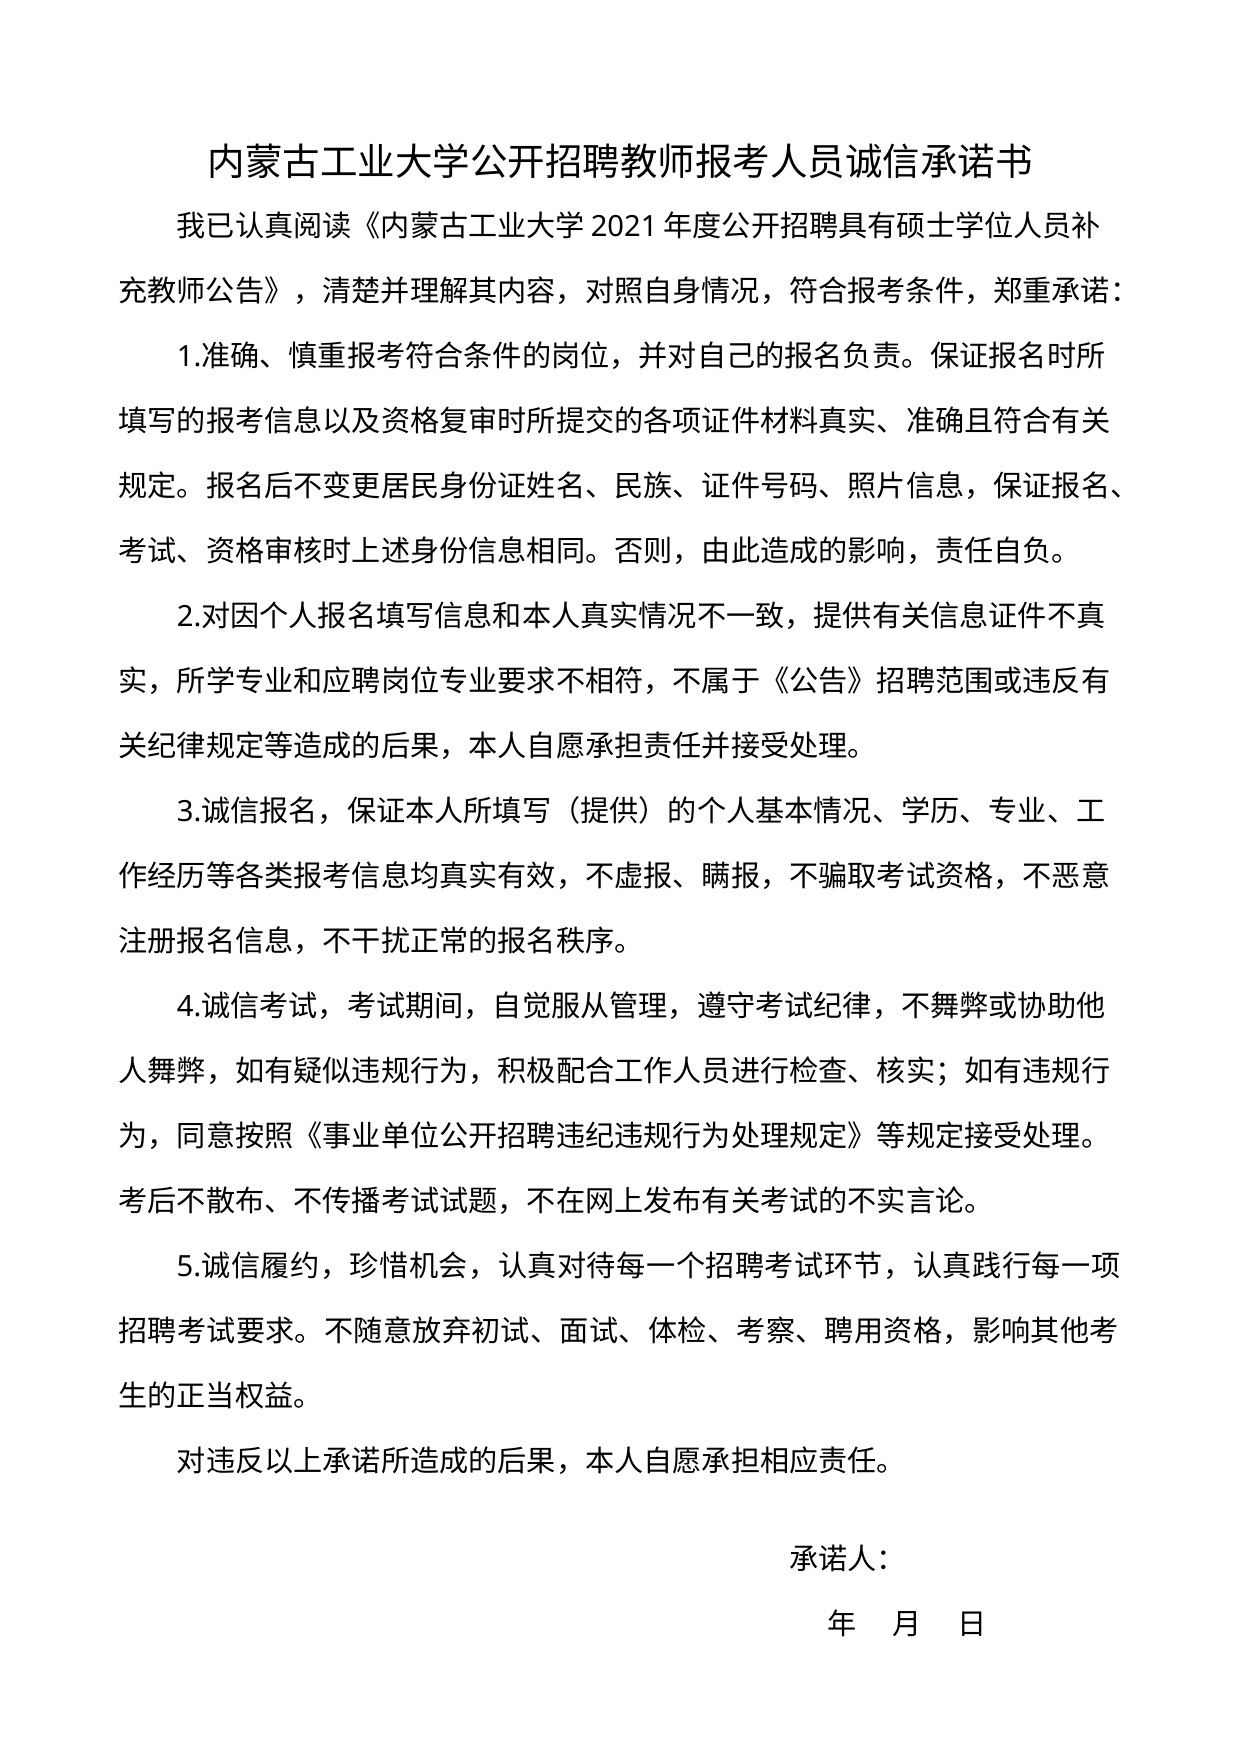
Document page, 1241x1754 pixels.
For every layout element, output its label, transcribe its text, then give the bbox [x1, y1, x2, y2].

text 年 月 日 [118, 1589, 1122, 1654]
text 1.准确、慎重报考符合条件的岗位，并对自己的报名负责。保证报名时所填写的报考信息以及资格复审时所提交的各项证件材料真实、准确且符合有关规定。报名后不变更居民身份证姓名、民族、证件号码、照片信息，保证报名、考试、资格审核时上述身份信息相同。否则，由此造成的影响，责任自负。 [118, 321, 1122, 581]
text 对违反以上承诺所造成的后果，本人自愿承担相应责任。 [118, 1426, 1122, 1491]
text 我已认真阅读《内蒙古工业大学2021年度公开招聘具有硕士学位人员补充教师公告》，清楚并理解其内容，对照自身情况，符合报考条件，郑重承诺： [118, 191, 1122, 321]
text 承诺人： [118, 1524, 1122, 1589]
text 内蒙古工业大学公开招聘教师报考人员诚信承诺书 [118, 126, 1122, 191]
text 4.诚信考试，考试期间，自觉服从管理，遵守考试纪律，不舞弊或协助他人舞弊，如有疑似违规行为，积极配合工作人员进行检查、核实；如有违规行为，同意按照《事业单位公开招聘违纪违规行为处理规定》等规定接受处理。考后不散布、不传播考试试题，不在网上发布有关考试的不实言论。 [118, 971, 1122, 1231]
text 5.诚信履约，珍惜机会，认真对待每一个招聘考试环节，认真践行每一项招聘考试要求。不随意放弃初试、面试、体检、考察、聘用资格，影响其他考生的正当权益。 [118, 1231, 1122, 1426]
text 3.诚信报名，保证本人所填写（提供）的个人基本情况、学历、专业、工作经历等各类报考信息均真实有效，不虚报、瞒报，不骗取考试资格，不恶意注册报名信息，不干扰正常的报名秩序。 [118, 776, 1122, 971]
text 2.对因个人报名填写信息和本人真实情况不一致，提供有关信息证件不真实，所学专业和应聘岗位专业要求不相符，不属于《公告》招聘范围或违反有关纪律规定等造成的后果，本人自愿承担责任并接受处理。 [118, 581, 1122, 776]
